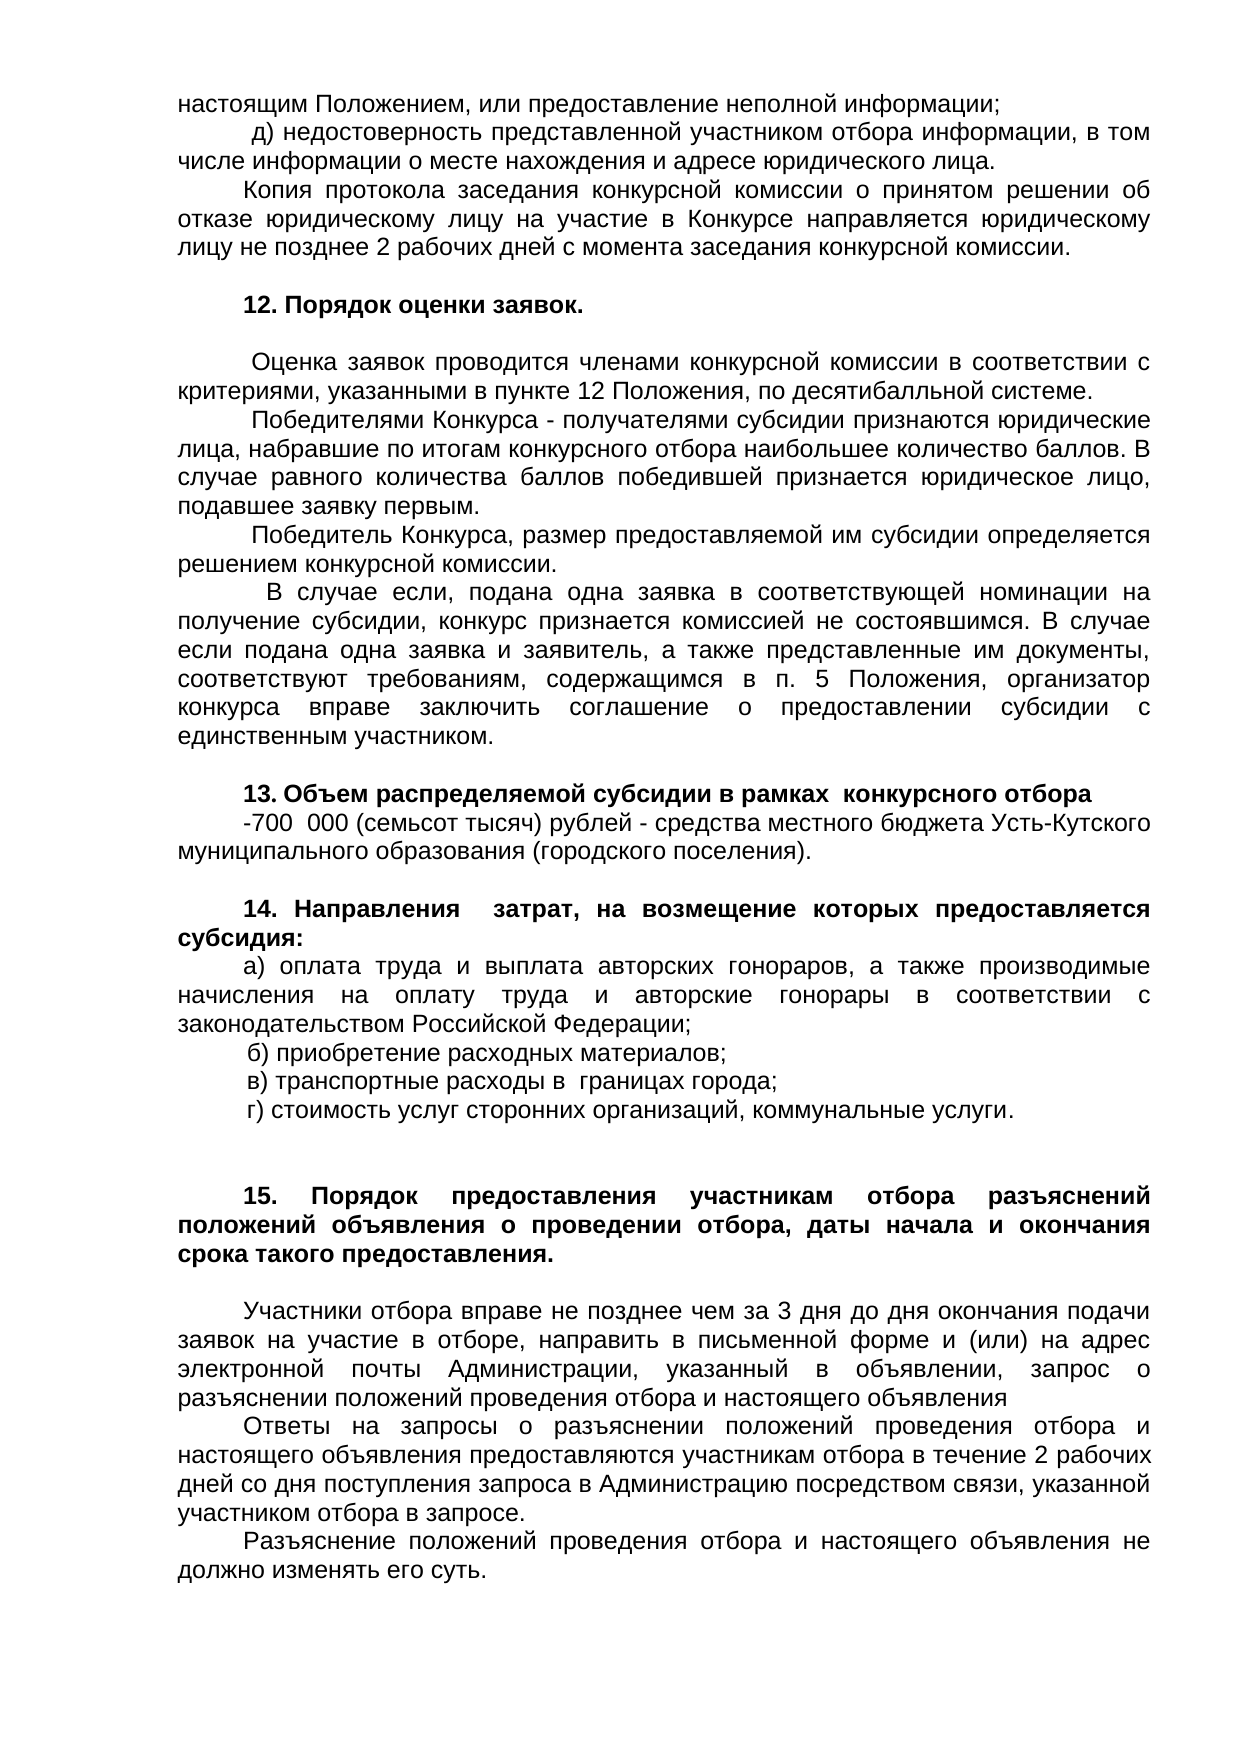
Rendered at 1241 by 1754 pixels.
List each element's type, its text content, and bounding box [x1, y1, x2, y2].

text Победителями Конкурса - получателями субсидии признаются юридические лица, набравшие по итогам конкурсного отбора наибольшее количество баллов. В случае равного количества баллов победившей признается юридическое лицо, подавшее заявку первым. [177, 405, 1152, 520]
text г) стоимость услуг сторонних организаций, коммунальные услуги. [177, 1095, 1152, 1124]
text в) транспортные расходы в границах города; [177, 1066, 1152, 1095]
text 14. Направления затрат, на возмещение которых предоставляется субсидия: [177, 894, 1152, 951]
text б) приобретение расходных материалов; [177, 1037, 1152, 1066]
text Ответы на запросы о разъяснении положений проведения отбора и настоящего объявления предоставляются участникам отбора в течение 2 рабочих дней со дня поступления запроса в Администрацию посредством связи, указанной участником отбора в запросе. [177, 1411, 1152, 1526]
text Копия протокола заседания конкурсной комиссии о принятом решении об отказе юридическому лицу на участие в Конкурсе направляется юридическому лицу не позднее 2 рабочих дней с момента заседания конкурсной комиссии. [177, 175, 1152, 261]
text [177, 89, 1152, 117]
text д) недостоверность представленной участником отбора информации, в том числе информации о месте нахождения и адресе юридического лица. [177, 117, 1152, 175]
text -700 000 (семьсот тысяч) рублей - средства местного бюджета Усть-Кутского муниципального образования (городского поселения). [177, 807, 1152, 865]
text Победитель Конкурса, размер предоставляемой им субсидии определяется решением конкурсной комиссии. [177, 520, 1152, 577]
text В случае если, подана одна заявка в соответствующей номинации на получение субсидии, конкурс признается комиссией не состоявшимся. В случае если подана одна заявка и заявитель, а также представленные им документы, соответствуют требованиям, содержащимся в п. 5 Положения, организатор конкурса вправе заключить соглашение о предоставлении субсидии с единственным участником. [177, 577, 1152, 750]
text 13. Объем распределяемой субсидии в рамках конкурсного отбора [177, 779, 1152, 807]
text Оценка заявок проводится членами конкурсной комиссии в соответствии с критериями, указанными в пункте 12 Положения, по десятибалльной системе. [177, 347, 1152, 405]
text Разъяснение положений проведения отбора и настоящего объявления не должно изменять его суть. [177, 1526, 1152, 1584]
text Участники отбора вправе не позднее чем за 3 дня до дня окончания подачи заявок на участие в отборе, направить в письменной форме и (или) на адрес электронной почты Администрации, указанный в объявлении, запрос о разъяснении положений проведения отбора и настоящего объявления [177, 1296, 1152, 1411]
text 12. Порядок оценки заявок. [177, 290, 1152, 319]
text 15. Порядок предоставления участникам отбора разъяснений положений объявления о проведении отбора, даты начала и окончания срока такого предоставления. [177, 1181, 1152, 1267]
text а) оплата труда и выплата авторских гонораров, а также производимые начисления на оплату труда и авторские гонорары в соответствии с законодательством Российской Федерации; [177, 951, 1152, 1037]
